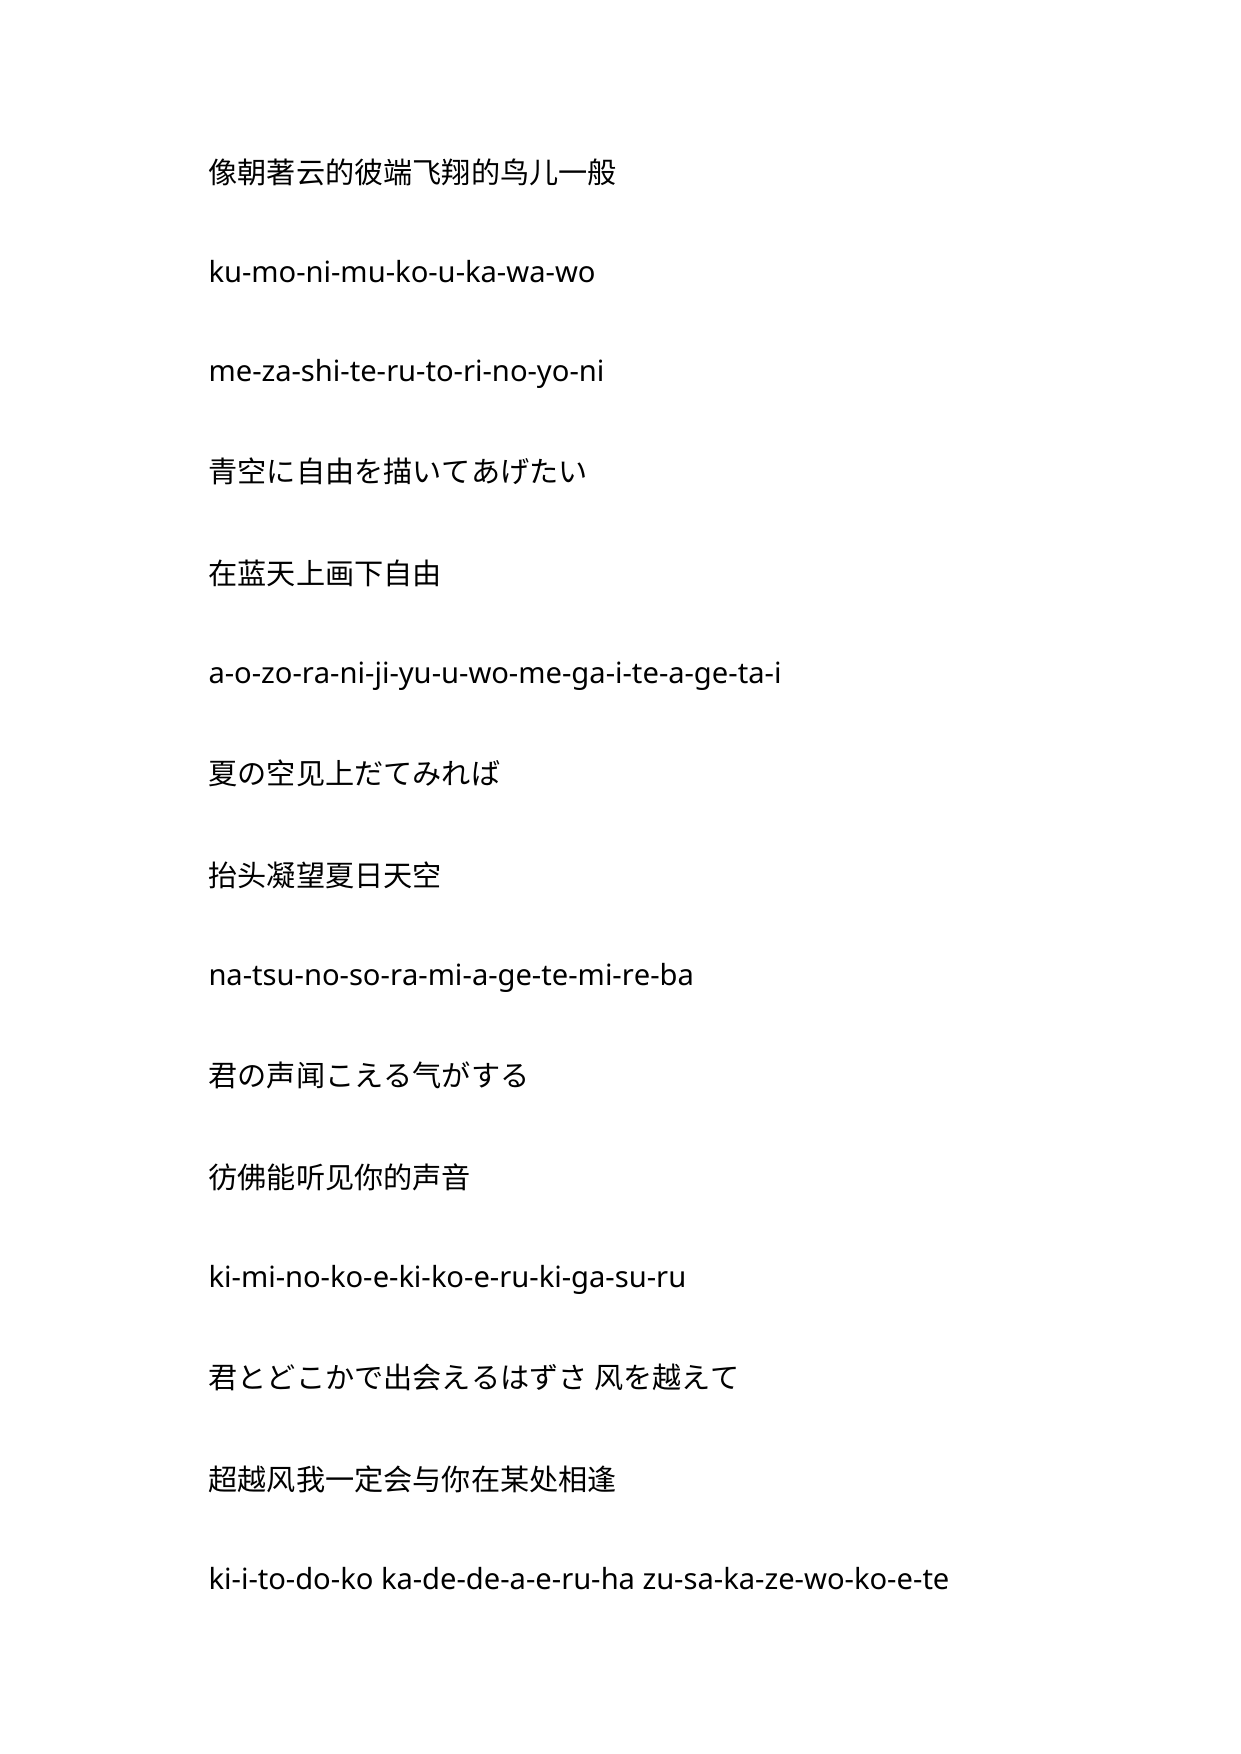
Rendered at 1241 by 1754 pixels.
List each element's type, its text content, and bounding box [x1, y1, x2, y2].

text 像朝著云的彼端飞翔的鸟儿一般 [150, 150, 1090, 192]
text ki-i-to-do-ko ka-de-de-a-e-ru-ha zu-sa-ka-ze-wo-ko-e-te [150, 1558, 1090, 1598]
text 在蓝天上画下自由 [150, 550, 1090, 593]
text 超越风我一定会与你在某处相逢 [150, 1456, 1090, 1499]
text me-za-shi-te-ru-to-ri-no-yo-ni [150, 350, 1090, 390]
text 抬头凝望夏日天空 [150, 852, 1090, 895]
text 君の声闻こえる气がする [150, 1053, 1090, 1095]
text 青空に自由を描いてあげたい [150, 449, 1090, 491]
text 君とどこかで出会えるはずさ 风を越えて [150, 1354, 1090, 1397]
text 夏の空见上だてみれば [150, 751, 1090, 793]
text ku-mo-ni-mu-ko-u-ka-wa-wo [150, 252, 1090, 291]
text 彷佛能听见你的声音 [150, 1154, 1090, 1197]
text ki-mi-no-ko-e-ki-ko-e-ru-ki-ga-su-ru [150, 1256, 1090, 1296]
text na-tsu-no-so-ra-mi-a-ge-te-mi-re-ba [150, 954, 1090, 994]
text a-o-zo-ra-ni-ji-yu-u-wo-me-ga-i-te-a-ge-ta-i [150, 652, 1090, 692]
